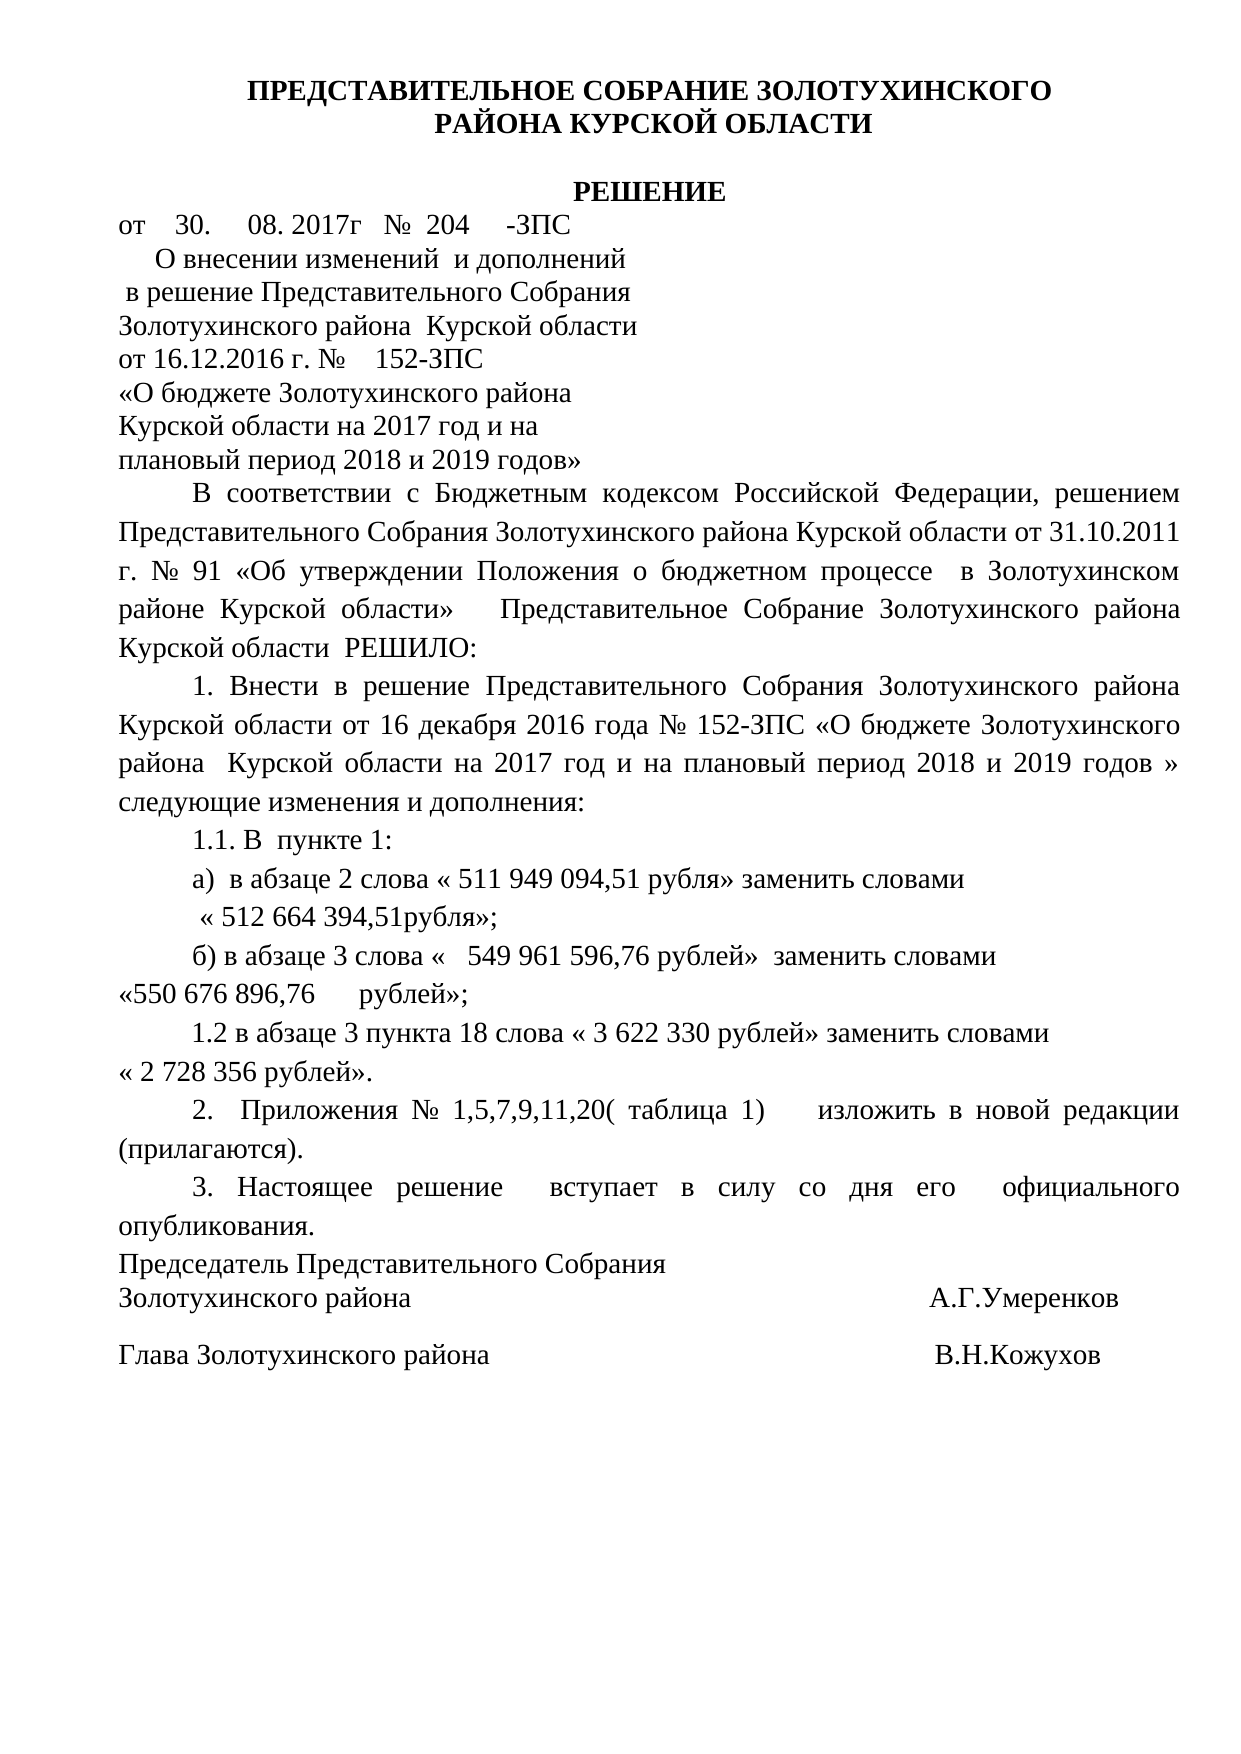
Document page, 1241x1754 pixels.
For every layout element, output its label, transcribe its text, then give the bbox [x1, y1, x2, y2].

text от 16.12.2016 г. № 152-ЗПС [118, 341, 1181, 375]
text «550 676 896,76 рублей»; [118, 977, 1181, 1010]
text В соответствии с Бюджетным кодексом Российской Федерации, решением Представительного Собрания Золотухинского района Курской области от 31.10.2011 г. № 91 «Об утверждении Положения о бюджетном процессе в Золотухинском районе Курской области» Представительное Собрание Золотухинского района Курской области РЕШИЛО: [118, 476, 1181, 663]
text плановый период 2018 и 2019 годов» [118, 442, 1181, 476]
text Золотухинского района А.Г.Умеренков [118, 1280, 1181, 1313]
text РАЙОНА КУРСКОЙ ОБЛАСТИ [118, 107, 1181, 140]
text Председатель Представительного Собрания [118, 1246, 1181, 1280]
text 1. Внести в решение Представительного Собрания Золотухинского района Курской области от 16 декабря 2016 года № 152-ЗПС «О бюджете Золотухинского района Курской области на 2017 год и на плановый период 2018 и 2019 годов » следующие изменения и дополнения: [118, 668, 1181, 817]
text 1.1. В пункте 1: [118, 822, 1181, 856]
text « 2 728 356 рублей». [118, 1054, 1181, 1087]
text 3. Настоящее решение вступает в силу со дня его официального опубликования. [118, 1169, 1181, 1241]
text «О бюджете Золотухинского района [118, 375, 1181, 408]
text Курской области на 2017 год и на [118, 408, 1181, 442]
text 1.2 в абзаце 3 пункта 18 слова « 3 622 330 рублей» заменить словами [118, 1015, 1181, 1049]
text от 30. 08. 2017г № 204 -ЗПС [118, 207, 1181, 241]
text 2. Приложения № 1,5,7,9,11,20( таблица 1) изложить в новой редакции (прилагаются). [118, 1092, 1181, 1164]
text в решение Представительного Собрания [118, 274, 1181, 308]
text О внесении изменений и дополнений [118, 241, 1181, 274]
text б) в абзаце 3 слова « 549 961 596,76 рублей» заменить словами [118, 938, 1181, 972]
text а) в абзаце 2 слова « 511 949 094,51 рубля» заменить словами [118, 861, 1181, 894]
text « 512 664 394,51рубля»; [118, 899, 1181, 933]
text РЕШЕНИЕ [118, 174, 1181, 207]
text Глава Золотухинского района В.Н.Кожухов [118, 1337, 1181, 1371]
text Золотухинского района Курской области [118, 308, 1181, 341]
text ПРЕДСТАВИТЕЛЬНОЕ СОБРАНИЕ ЗОЛОТУХИНСКОГО [118, 73, 1181, 107]
